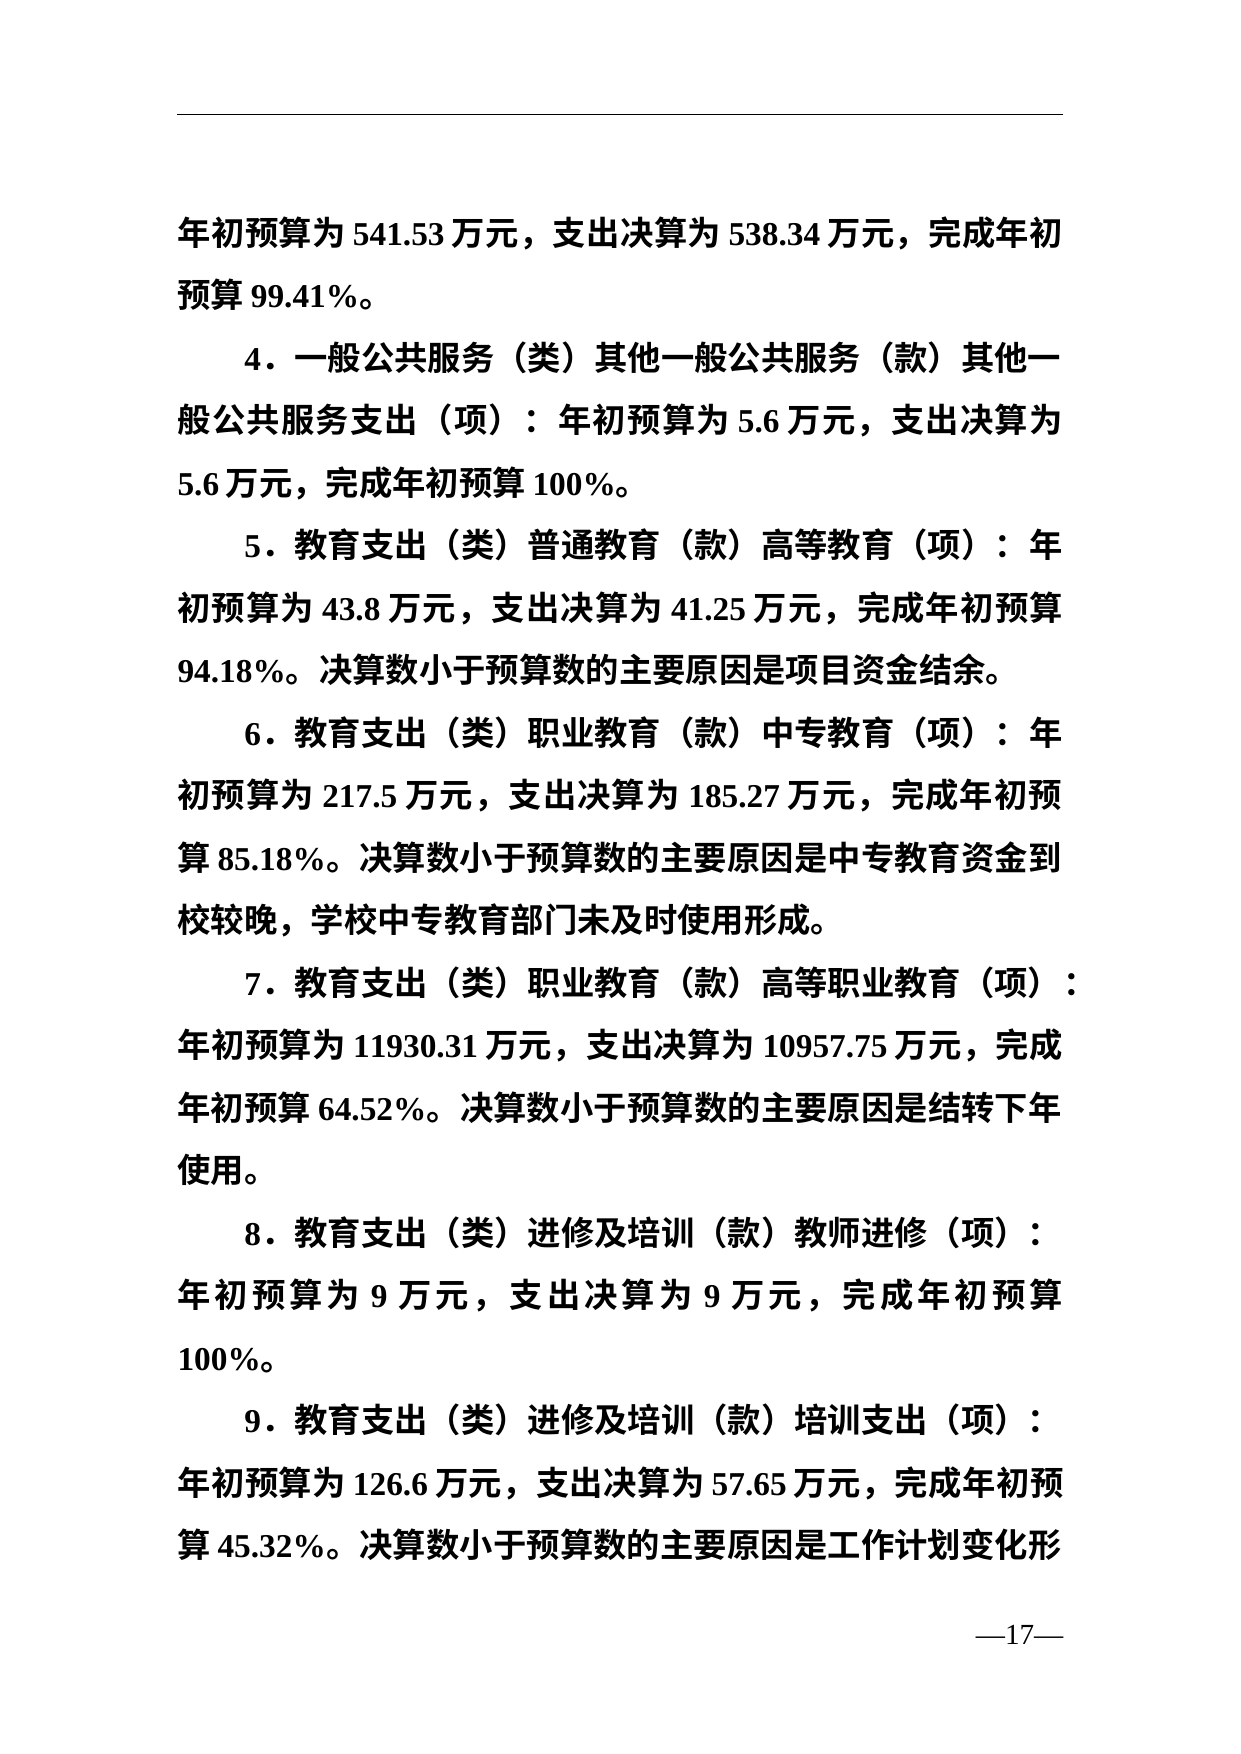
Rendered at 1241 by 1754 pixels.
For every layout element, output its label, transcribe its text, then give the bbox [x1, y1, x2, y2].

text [177, 1382, 1063, 1570]
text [177, 195, 1063, 320]
text 6．教育支出（类）职业教育（款）中专教育（项）：年初预算为217.5万元，支出决算为185.27万元，完成年初预算85.18%。决算数小于预算数的主要原因是中专教育资金到校较晚，学校中专教育部门未及时使用形成。 [177, 695, 1063, 945]
text 7．教育支出（类）职业教育（款）高等职业教育（项）：年初预算为11930.31万元，支出决算为10957.75万元，完成年初预算64.52%。决算数小于预算数的主要原因是结转下年使用。 [177, 945, 1063, 1195]
text 8．教育支出（类）进修及培训（款）教师进修（项）：年初预算为9万元，支出决算为9万元，完成年初预算100%。 [177, 1195, 1063, 1382]
text 5．教育支出（类）普通教育（款）高等教育（项）：年初预算为43.8万元，支出决算为41.25万元，完成年初预算94.18%。决算数小于预算数的主要原因是项目资金结余。 [177, 507, 1063, 695]
text 4．一般公共服务（类）其他一般公共服务（款）其他一般公共服务支出（项）：年初预算为5.6万元，支出决算为5.6万元，完成年初预算100%。 [177, 320, 1063, 507]
